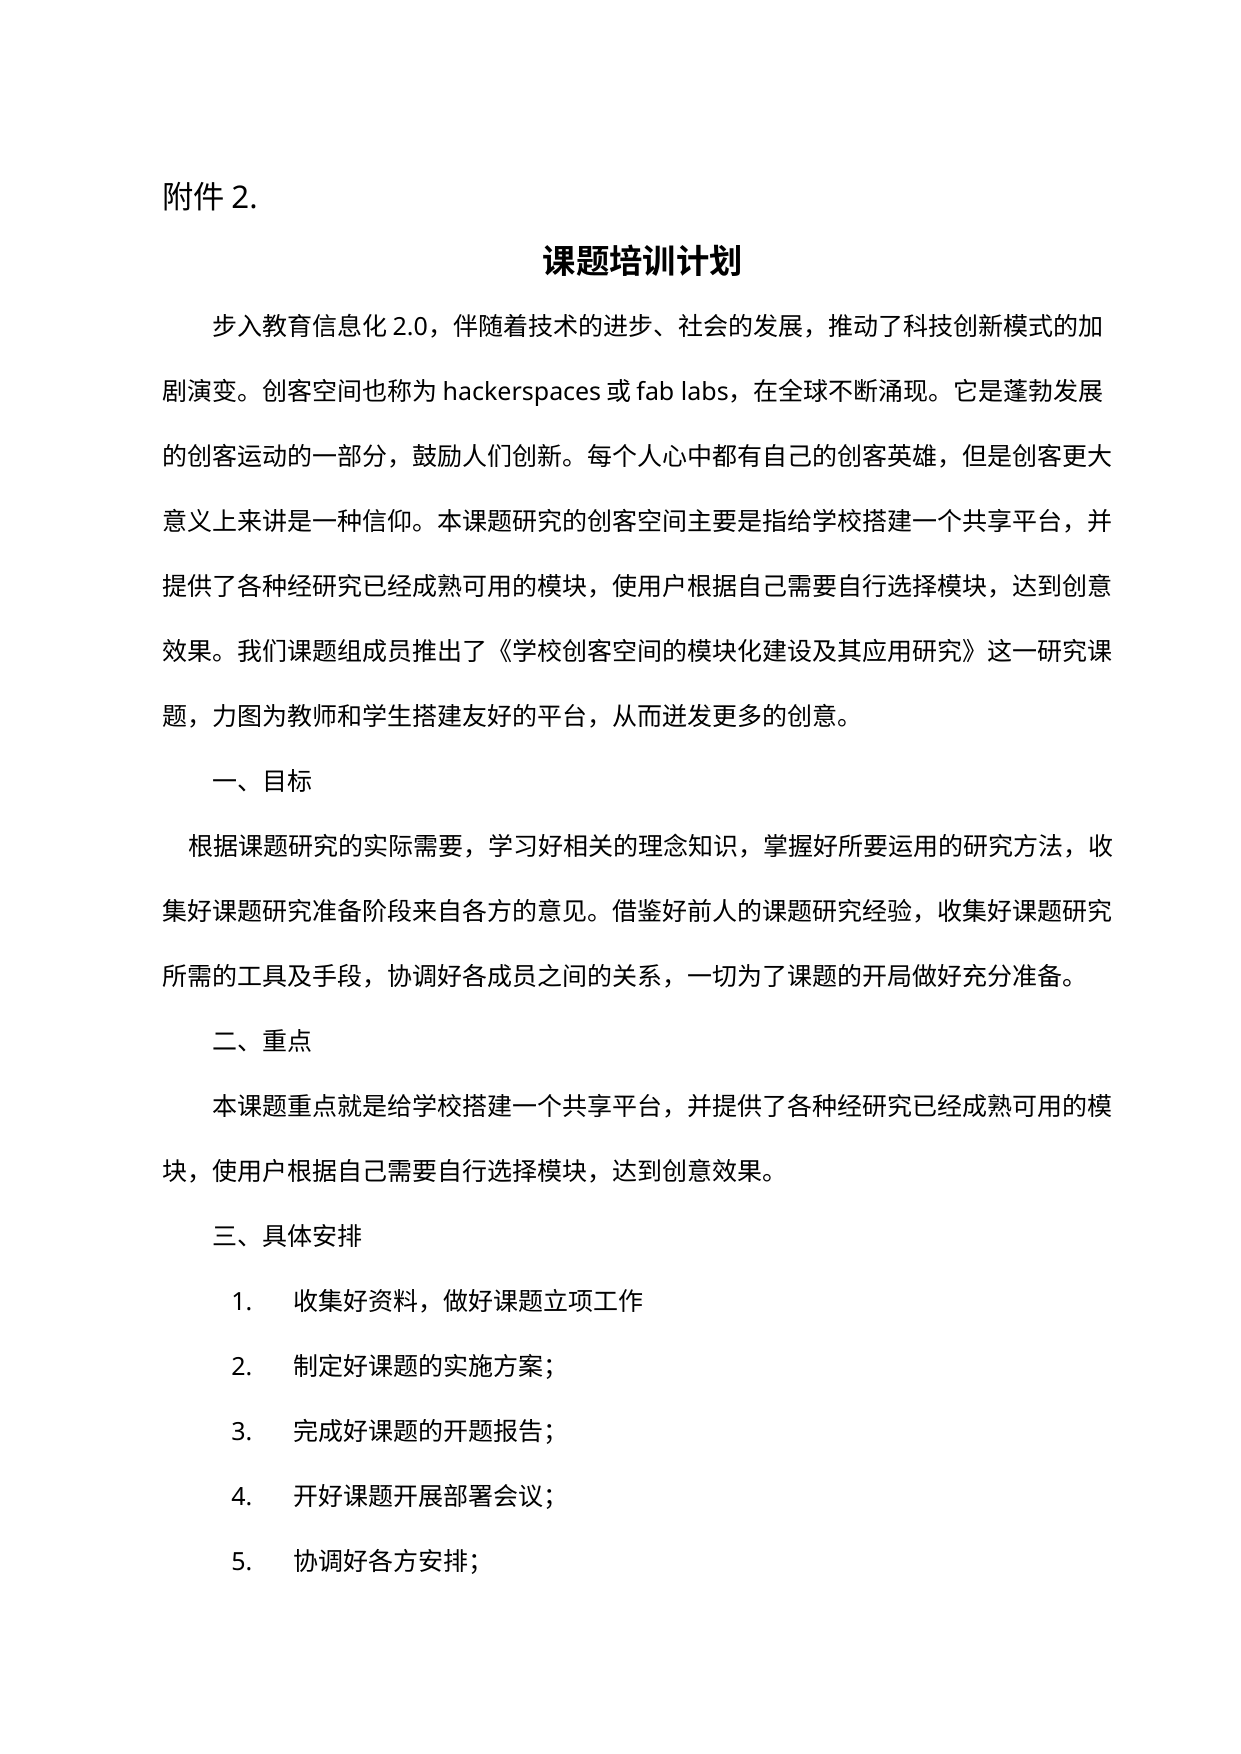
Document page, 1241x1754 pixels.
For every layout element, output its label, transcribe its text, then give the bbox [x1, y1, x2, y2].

list 重点 [162, 1007, 1122, 1072]
list 制定好课题的实施方案； [206, 1332, 1122, 1397]
text 本课题重点就是给学校搭建一个共享平台，并提供了各种经研究已经成熟可用的模块，使用户根据自己需要自行选择模块，达到创意效果。 [162, 1072, 1122, 1202]
text 根据课题研究的实际需要，学习好相关的理念知识，掌握好所要运用的研究方法，收集好课题研究准备阶段来自各方的意见。借鉴好前人的课题研究经验，收集好课题研究所需的工具及手段，协调好各成员之间的关系，一切为了课题的开局做好充分准备。 [162, 812, 1122, 1007]
list 收集好资料，做好课题立项工作 [206, 1267, 1122, 1332]
list 协调好各方安排； [206, 1527, 1122, 1592]
list 具体安排 [162, 1202, 1122, 1267]
list 目标 [162, 747, 1122, 812]
list 完成好课题的开题报告； [206, 1397, 1122, 1462]
text 附件2. [162, 162, 1122, 227]
list 开好课题开展部署会议； [206, 1462, 1122, 1527]
text 课题培训计划 [162, 227, 1122, 292]
text 步入教育信息化2.0，伴随着技术的进步、社会的发展，推动了科技创新模式的加剧演变。创客空间也称为hackerspaces或fab labs，在全球不断涌现。它是蓬勃发展的创客运动的一部分，鼓励人们创新。每个人心中都有自己的创客英雄，但是创客更大意义上来讲是一种信仰。本课题研究的创客空间主要是指给学校搭建一个共享平台，并提供了各种经研究已经成熟可用的模块，使用户根据自己需要自行选择模块，达到创意效果。我们课题组成员推出了《学校创客空间的模块化建设及其应用研究》这一研究课题，力图为教师和学生搭建友好的平台，从而迸发更多的创意。 [162, 292, 1122, 747]
